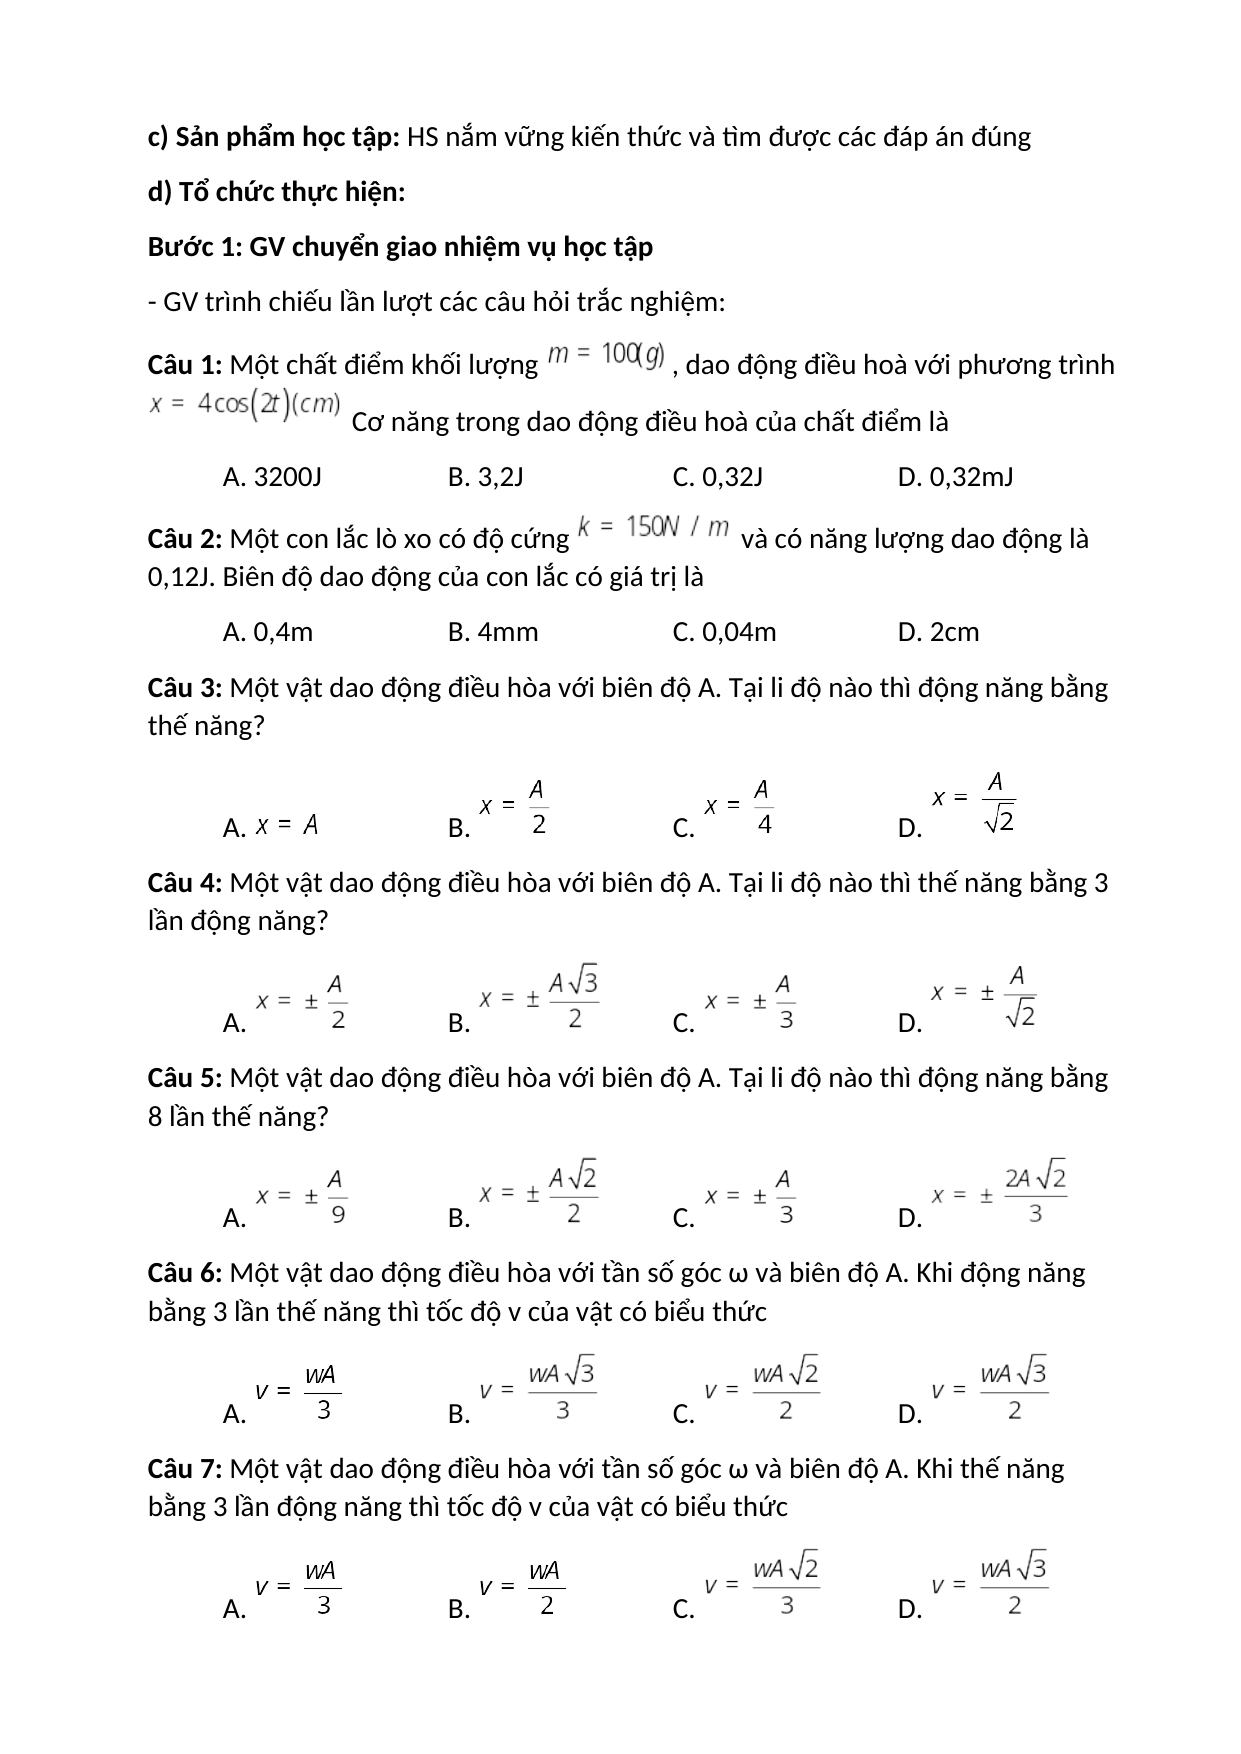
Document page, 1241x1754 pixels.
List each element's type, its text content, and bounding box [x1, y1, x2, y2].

text Câu 4: Một vật dao động điều hòa với biên độ A. Tại li độ nào thì thế năng bằng 3 lần động năng? [148, 864, 1122, 938]
text c) Sản phẩm học tập: HS nắm vững kiến thức và tìm được các đáp án đúng [148, 118, 1122, 154]
text Bước 1: GV chuyển giao nhiệm vụ học tập [148, 228, 1122, 264]
text Câu 7: Một vật dao động điều hòa với tần số góc ω và biên độ A. Khi thế năng bằng 3 lần động năng thì tốc độ v của vật có biểu thức [148, 1450, 1122, 1524]
text Câu 6: Một vật dao động điều hòa với tần số góc ω và biên độ A. Khi động năng bằng 3 lần thế năng thì tốc độ v của vật có biểu thức [148, 1254, 1122, 1329]
text A. 3200J B. 3,2J C. 0,32J D. 0,32mJ [148, 458, 1122, 493]
text Câu 5: Một vật dao động điều hòa với biên độ A. Tại li độ nào thì động năng bằng 8 lần thế năng? [148, 1059, 1122, 1133]
text A. 0,4m B. 4mm C. 0,04m D. 2cm [148, 613, 1122, 649]
text Câu 2: Một con lắc lò xo có độ cứng và có năng lượng dao động là 0,12J. Biên độ dao động của con lắc có giá trị là [148, 513, 1122, 594]
text A. B. C. D. [148, 1153, 1122, 1235]
text A. B. C. D. [148, 1348, 1122, 1430]
text A. B. C. D. [148, 957, 1122, 1040]
text d) Tổ chức thực hiện: [148, 173, 1122, 209]
text A. B. C. D. [148, 762, 1122, 844]
text A. B. C. D. [148, 1543, 1122, 1626]
text Câu 1: Một chất điểm khối lượng , dao động điều hoà với phương trình Cơ năng trong dao động điều hoà của chất điểm là [148, 338, 1122, 438]
text Câu 3: Một vật dao động điều hòa với biên độ A. Tại li độ nào thì động năng bằng thế năng? [148, 669, 1122, 743]
text - GV trình chiếu lần lượt các câu hỏi trắc nghiệm: [148, 283, 1122, 319]
